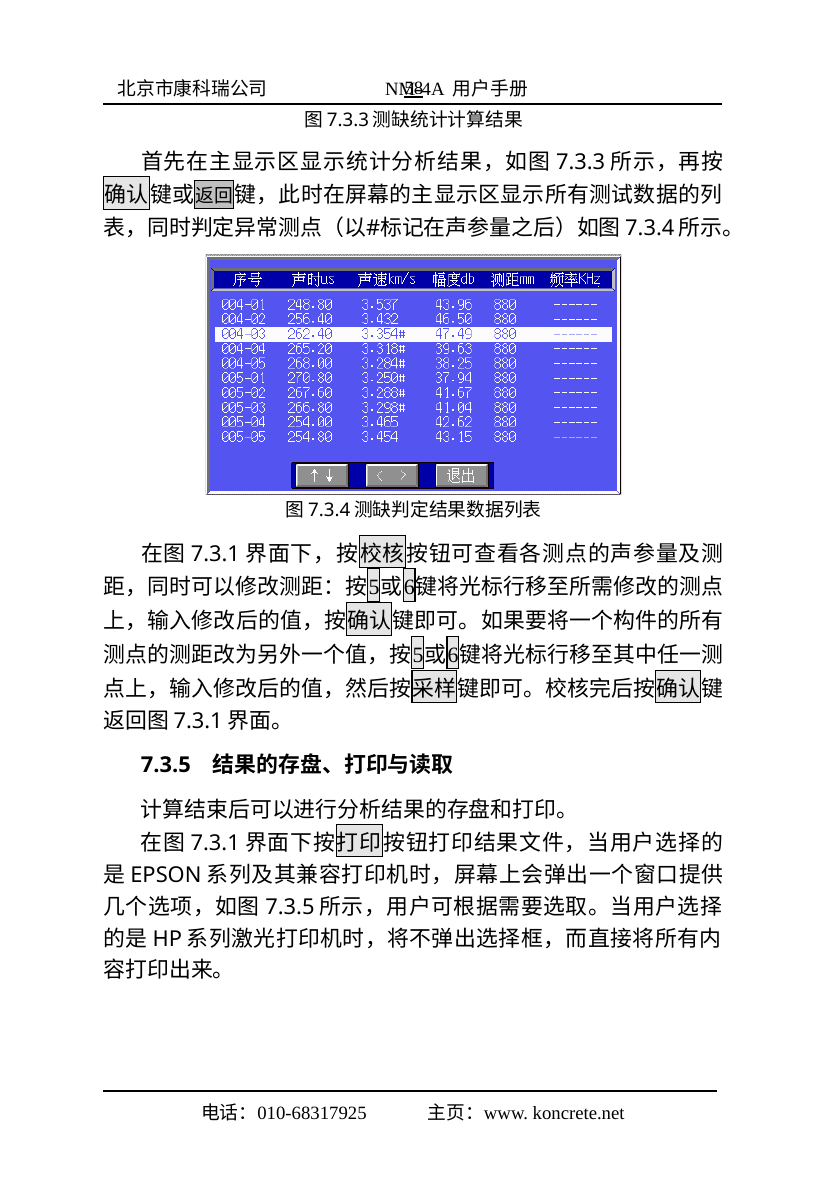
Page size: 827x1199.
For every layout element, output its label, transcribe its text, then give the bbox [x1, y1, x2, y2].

text 计算结束后可以进行分析结果的存盘和打印。 [103, 792, 723, 823]
picture [205, 254, 622, 495]
list 结果的存盘、打印与读取 [103, 747, 723, 779]
text 图7.3.3测缺统计计算结果 [103, 105, 723, 132]
text 首先在主显示区显示统计分析结果，如图7.3.3所示，再按确认键或返回键，此时在屏幕的主显示区显示所有测试数据的列表，同时判定异常测点（以#标记在声参量之后）如图7.3.4所示。 [103, 144, 723, 242]
text 图7.3.4测缺判定结果数据列表 [103, 495, 723, 522]
text 在图7.3.1界面下按打印按钮打印结果文件，当用户选择的是EPSON系列及其兼容打印机时，屏幕上会弹出一个窗口提供几个选项，如图7.3.5所示，用户可根据需要选取。当用户选择的是HP系列激光打印机时，将不弹出选择框，而直接将所有内容打印出来。 [103, 823, 723, 984]
text 在图7.3.1界面下，按校核按钮可查看各测点的声参量及测距，同时可以修改测距：按或键将光标行移至所需修改的测点上，输入修改后的值，按确认键即可。如果要将一个构件的所有测点的测距改为另外一个值，按或键将光标行移至其中任一测点上，输入修改后的值，然后按采样键即可。校核完后按确认键返回图7.3.1界面。 [103, 534, 723, 735]
